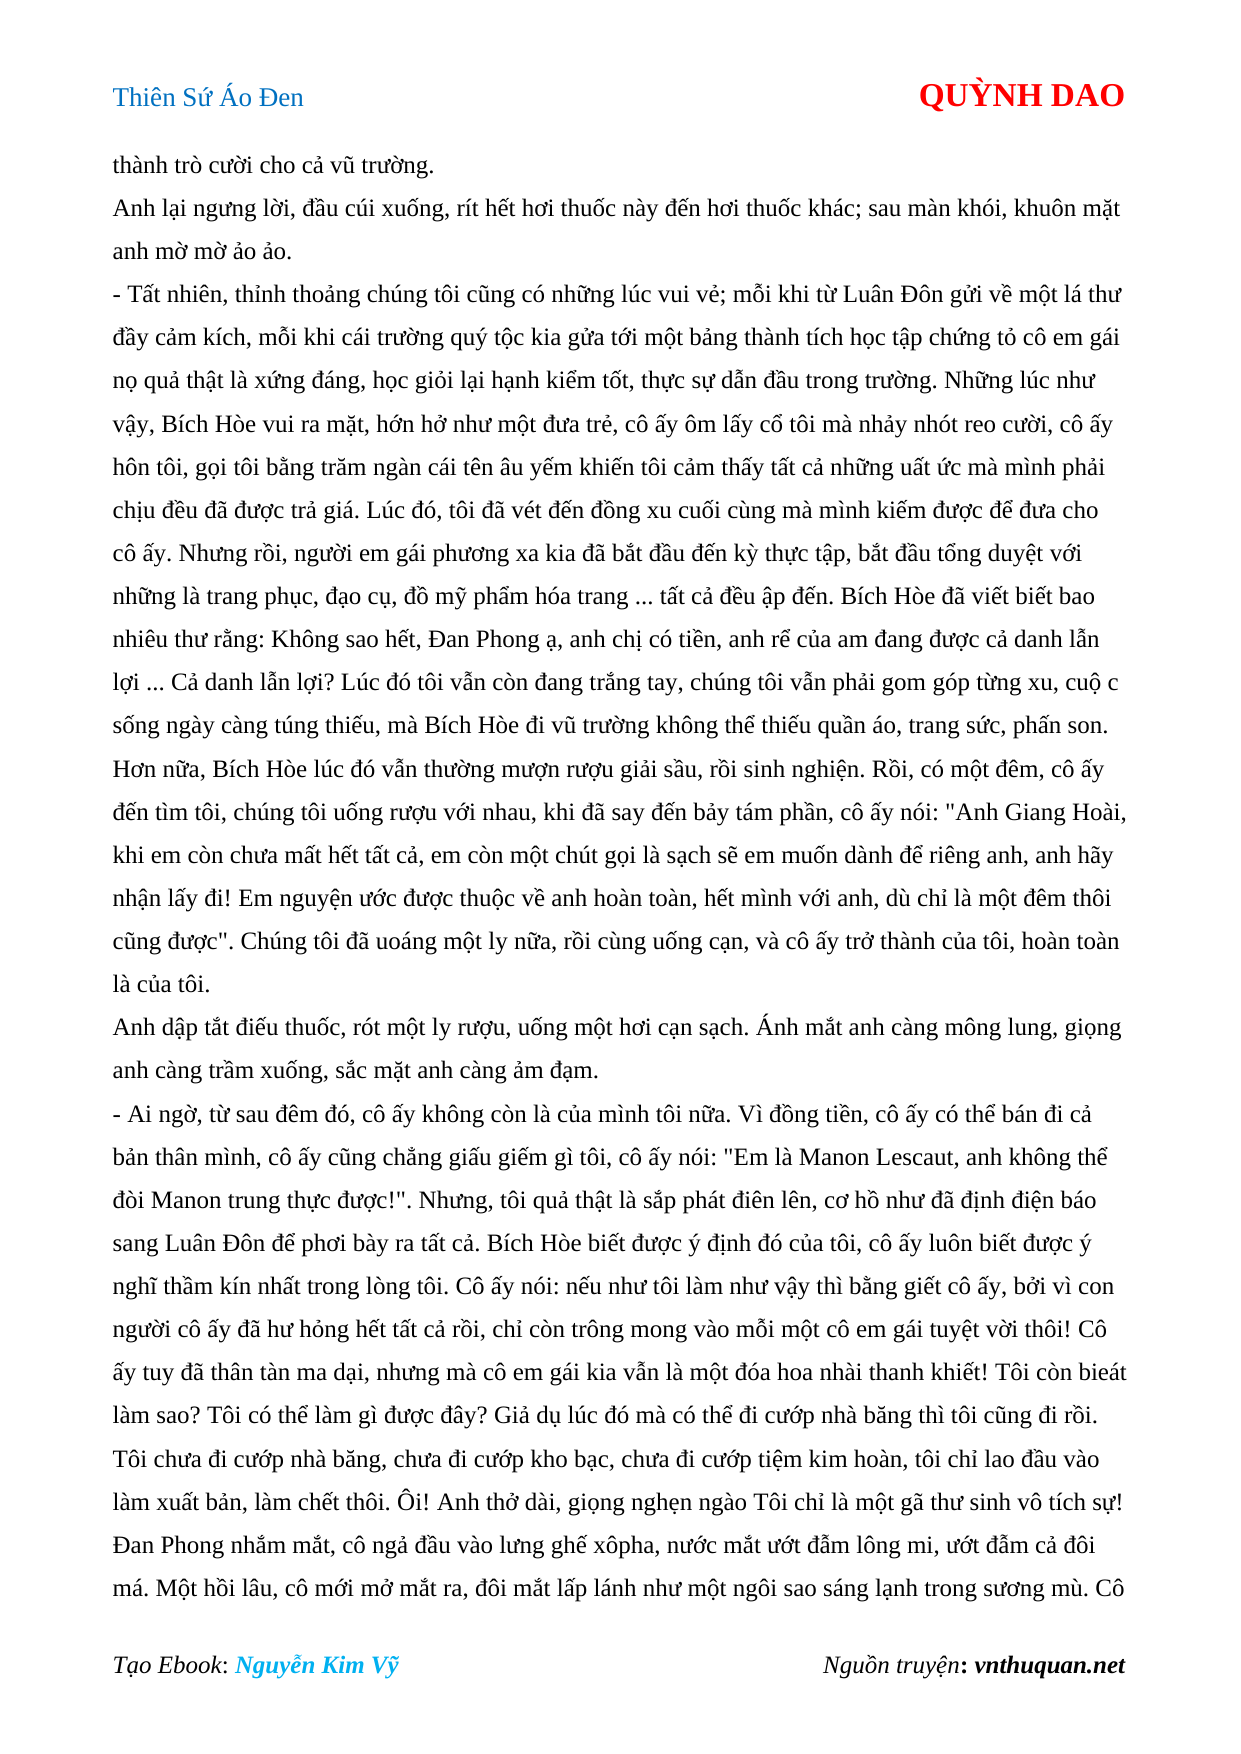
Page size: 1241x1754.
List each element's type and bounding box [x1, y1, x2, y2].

text [112, 150, 1128, 1602]
